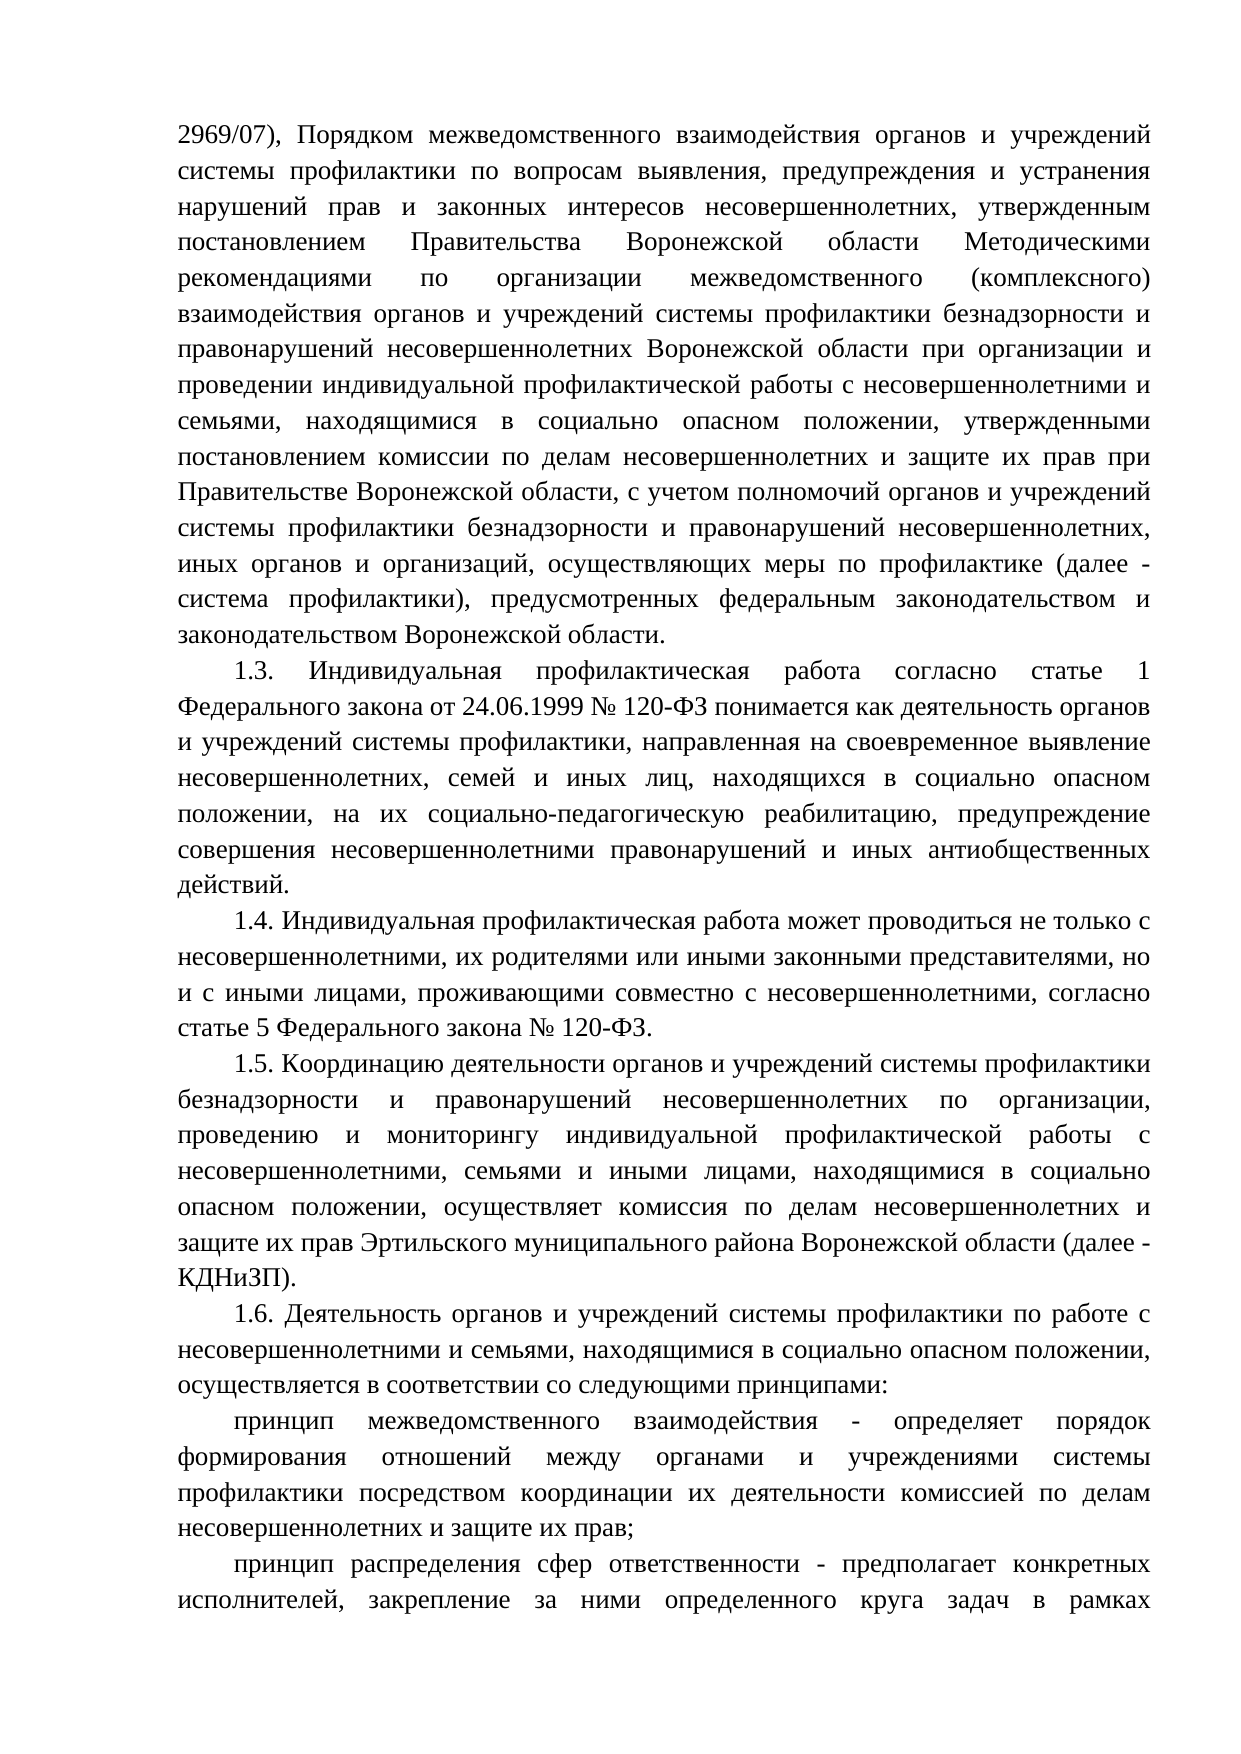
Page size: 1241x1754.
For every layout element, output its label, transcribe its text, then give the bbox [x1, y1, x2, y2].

text принцип межведомственного взаимодействия - определяет порядок формирования отношений между органами и учреждениями системы профилактики посредством координации их деятельности комиссией по делам несовершеннолетних и защите их прав; [177, 1404, 1152, 1543]
text 1.4. Индивидуальная профилактическая работа может проводиться не только с несовершеннолетними, их родителями или иными законными представителями, но и с иными лицами, проживающими совместно с несовершеннолетними, согласно статье 5 Федерального закона № 120-ФЗ. [177, 904, 1152, 1042]
text 1.6. Деятельность органов и учреждений системы профилактики по работе с несовершеннолетними и семьями, находящимися в социально опасном положении, осуществляется в соответствии со следующими принципами: [177, 1297, 1152, 1400]
text 1.3. Индивидуальная профилактическая работа согласно статье 1 Федерального закона от 24.06.1999 № 120-ФЗ понимается как деятельность органов и учреждений системы профилактики, направленная на своевременное выявление несовершеннолетних, семей и иных лиц, находящихся в социально опасном положении, на их социально-педагогическую реабилитацию, предупреждение совершения несовершеннолетними правонарушений и иных антиобщественных действий. [177, 654, 1152, 899]
text 1.5. Координацию деятельности органов и учреждений системы профилактики безнадзорности и правонарушений несовершеннолетних по организации, проведению и мониторингу индивидуальной профилактической работы с несовершеннолетними, семьями и иными лицами, находящимися в социально опасном положении, осуществляет комиссия по делам несовершеннолетних и защите их прав Эртильского муниципального района Воронежской области (далее - КДНиЗП). [177, 1047, 1152, 1293]
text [177, 118, 1152, 649]
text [177, 1547, 1152, 1614]
